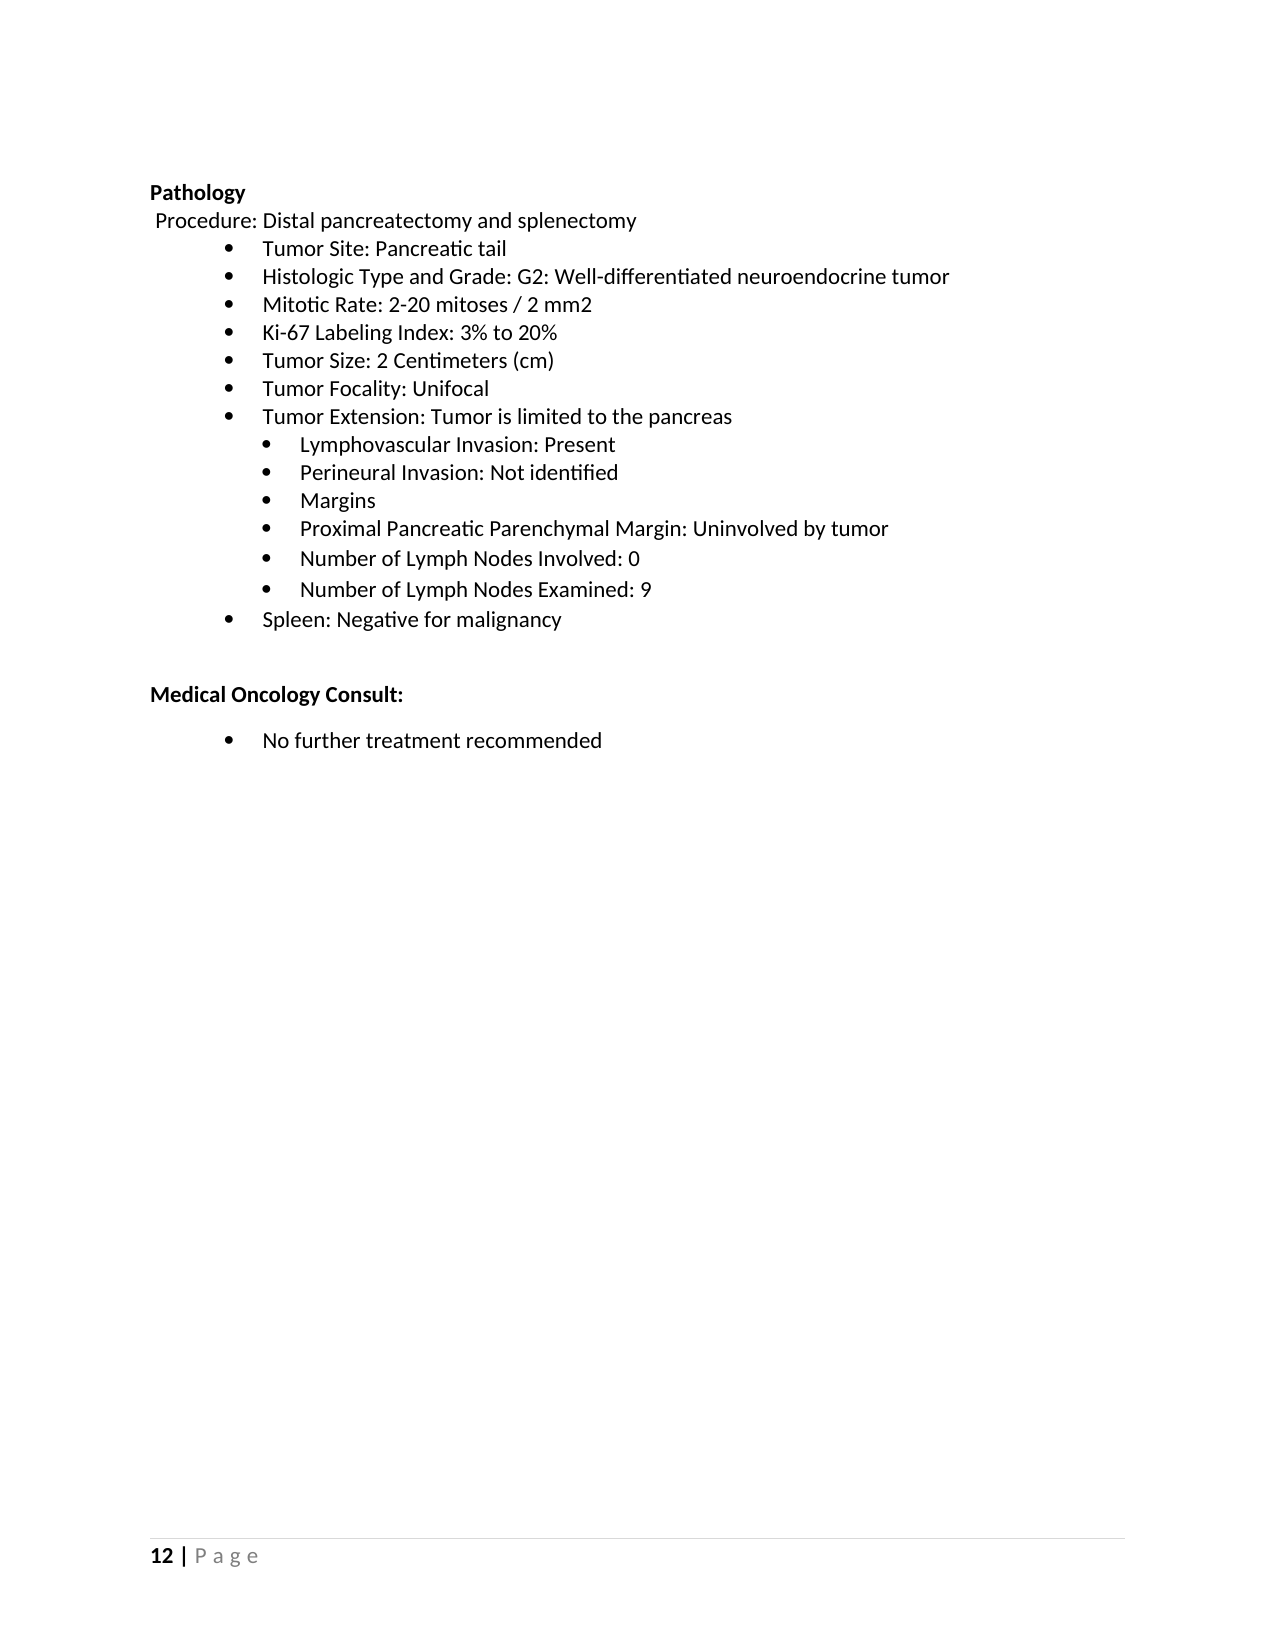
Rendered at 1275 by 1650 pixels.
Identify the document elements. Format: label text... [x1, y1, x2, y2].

list Ki-67 Labeling Index: 3% to 20% [225, 318, 1125, 346]
list Number of Lymph Nodes Involved: 0 [262, 544, 1125, 572]
list Histologic Type and Grade: G2: Well-differentiated neuroendocrine tumor [225, 262, 1125, 290]
list Tumor Extension: Tumor is limited to the pancreas [225, 402, 1125, 430]
text Pathology [150, 178, 1125, 206]
list Margins [262, 486, 1125, 514]
list Perineural Invasion: Not identified [262, 458, 1125, 486]
list No further treatment recommended [225, 727, 1125, 755]
list Lymphovascular Invasion: Present [262, 430, 1125, 458]
list Tumor Size: 2 Centimeters (cm) [225, 346, 1125, 374]
list Tumor Site: Pancreatic tail [225, 234, 1125, 262]
list Number of Lymph Nodes Examined: 9 [262, 575, 1125, 603]
list Proximal Pancreatic Parenchymal Margin: Uninvolved by tumor [262, 514, 1125, 542]
list Tumor Focality: Unifocal [225, 374, 1125, 402]
text Procedure: Distal pancreatectomy and splenectomy [150, 206, 1125, 234]
text Medical Oncology Consult: [150, 680, 1125, 708]
list Mitotic Rate: 2-20 mitoses / 2 mm2 [225, 290, 1125, 318]
list Spleen: Negative for malignancy [225, 605, 1125, 633]
